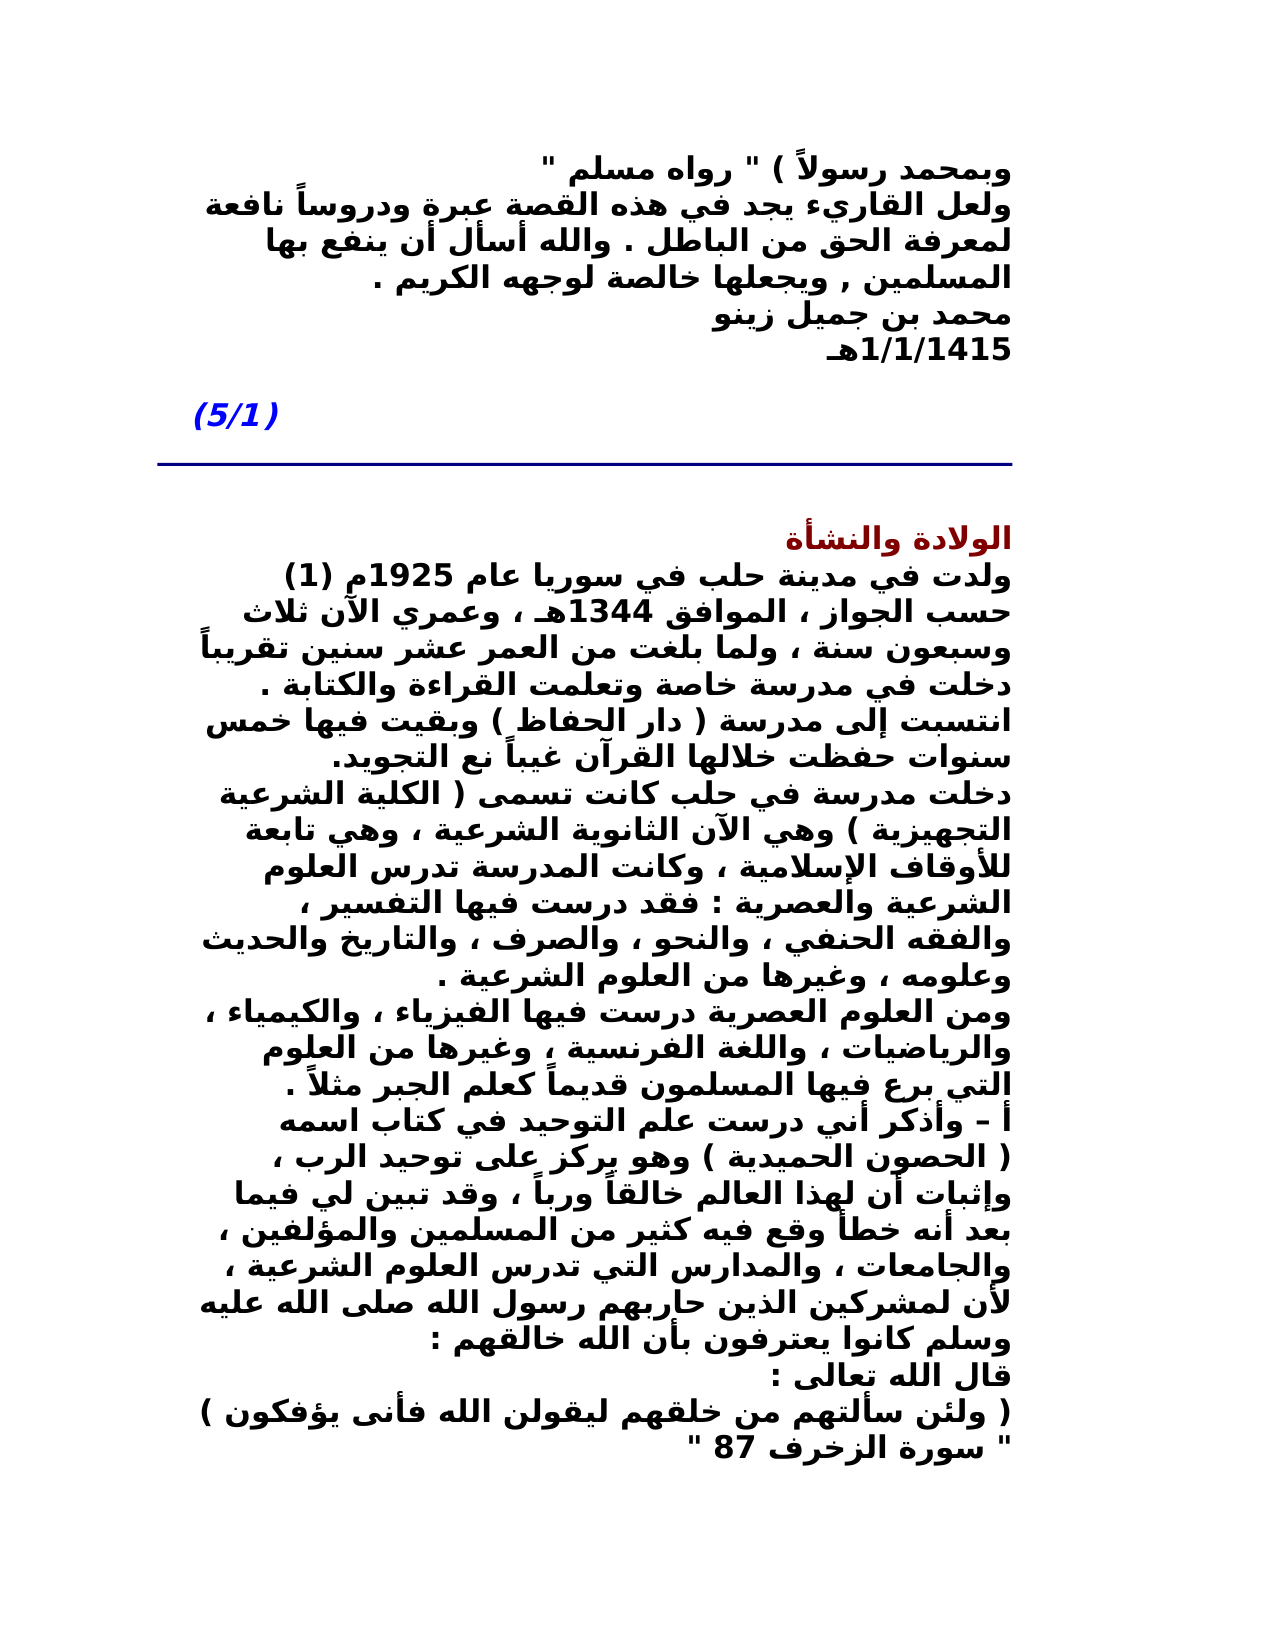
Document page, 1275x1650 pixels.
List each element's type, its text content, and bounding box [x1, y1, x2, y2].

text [187, 150, 1012, 368]
text (5/1) [187, 397, 1012, 434]
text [187, 521, 1012, 1466]
